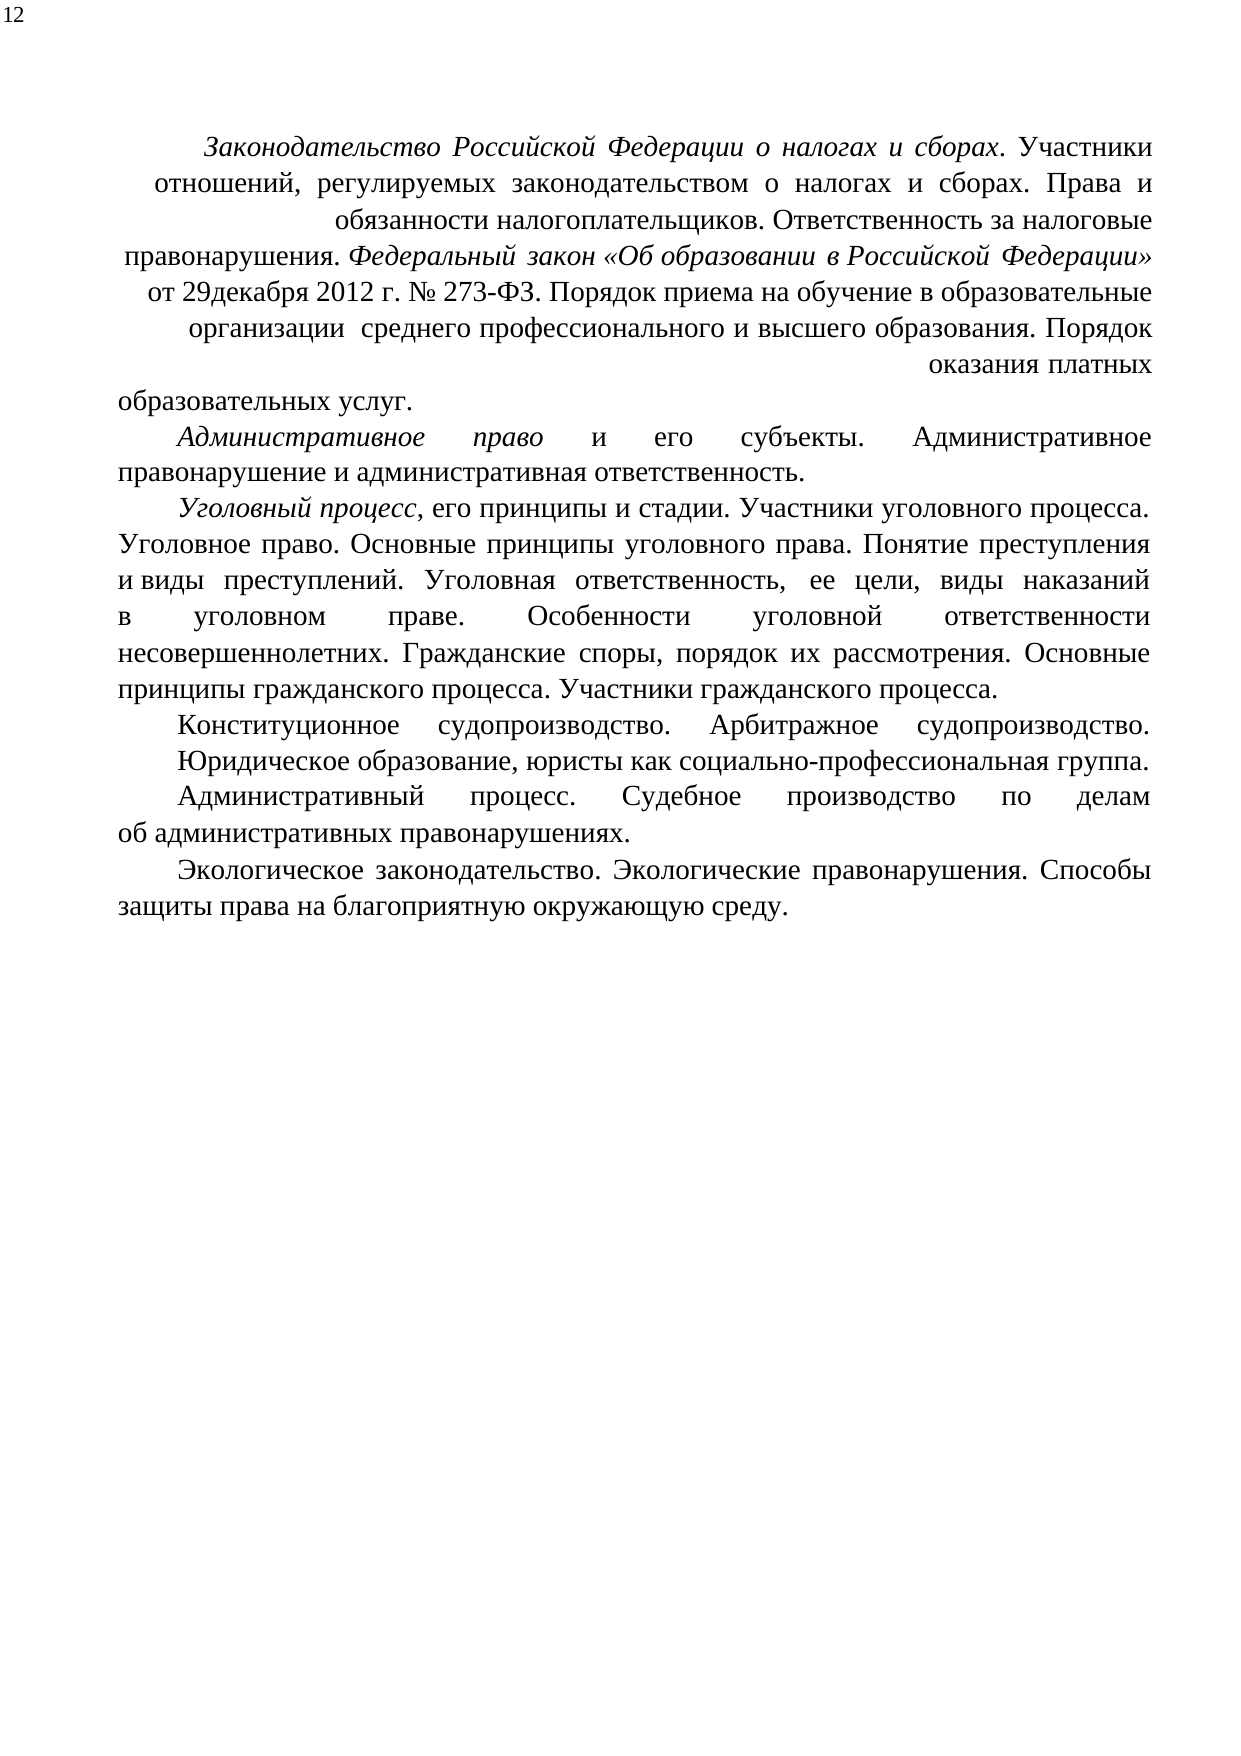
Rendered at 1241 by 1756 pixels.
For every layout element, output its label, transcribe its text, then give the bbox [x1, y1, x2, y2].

text образовательных услуг. [118, 383, 1166, 416]
text Административный процесс. Судебное производство по делам об административных правонарушениях. [118, 778, 1150, 849]
text Уголовный процесс, его принципы и стадии. Участники уголовного процесса. Уголовное право. Основные принципы уголовного права. Понятие преступления и виды преступлений. Уголовная ответственность, ее цели, виды наказаний в уголовном праве. Особенности уголовной ответственности несовершеннолетних. Гражданские споры, порядок их рассмотрения. Основные принципы гражданского процесса. Участники гражданского процесса. [118, 490, 1151, 704]
text Экологическое законодательство. Экологические правонарушения. Способы защиты права на благоприятную окружающую среду. [118, 852, 1152, 921]
text Конституционное судопроизводство. Арбитражное судопроизводство. Юридическое образование, юристы как социально-профессиональная группа. [177, 707, 1150, 776]
text Административное право и его субъекты. Административное правонарушение и административная ответственность. [118, 419, 1152, 488]
text Законодательство Российской Федерации о налогах и сборах. Участники отношений, регулируемых законодательством о налогах и сборах. Права и обязанности налогоплательщиков. Ответственность за налоговые правонарушения. Федеральный закон «Об образовании в Российской Федерации» от 29декабря 2012 г. № 273-ФЗ. Порядок приема на обучение в образовательные организации среднего профессионального и высшего образования. Порядок оказания платных [118, 129, 1152, 380]
